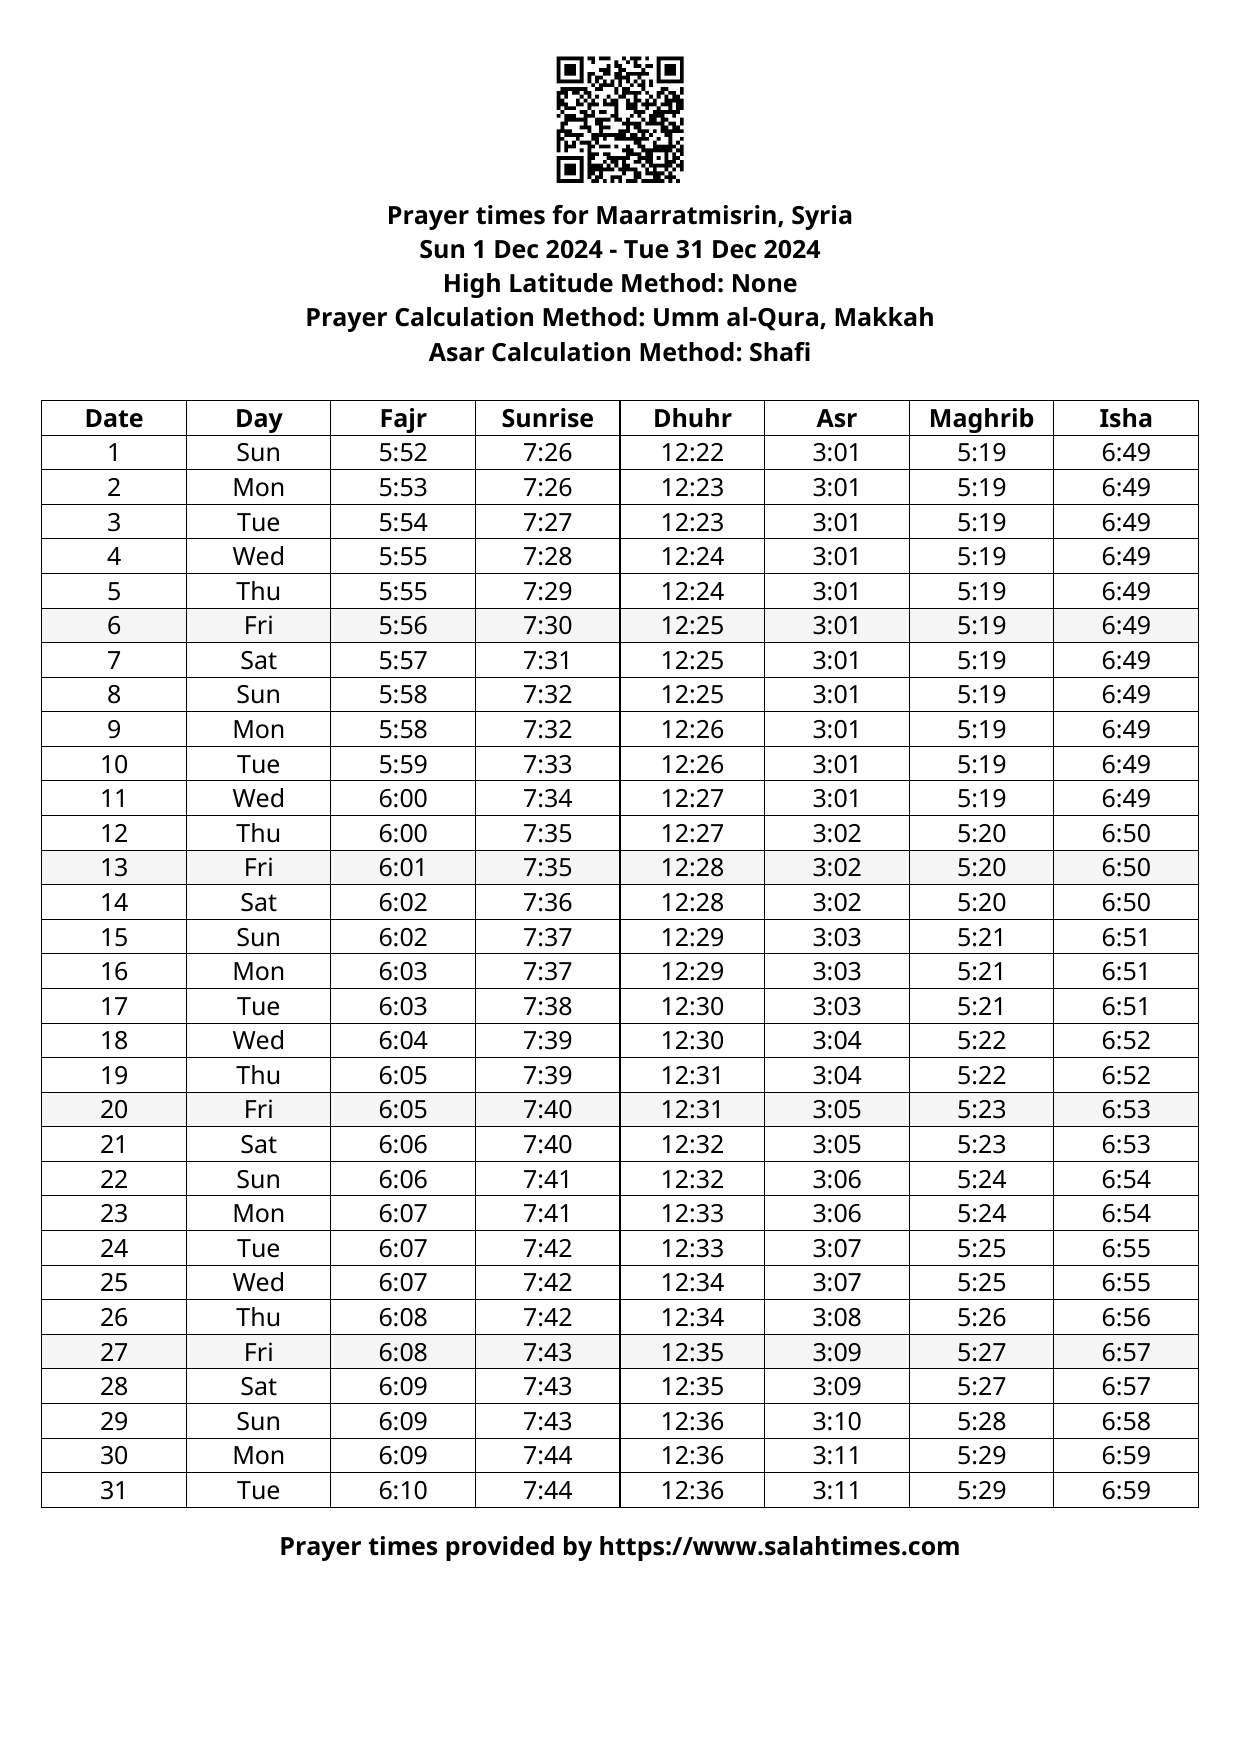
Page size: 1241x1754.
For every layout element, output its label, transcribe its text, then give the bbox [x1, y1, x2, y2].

table_cell 25 [42, 1266, 186, 1299]
table_cell 12:36 [621, 1473, 764, 1507]
text Prayer Calculation Method: Umm al-Qura, Makkah [42, 300, 1198, 334]
table_cell 5:21 [910, 989, 1053, 1022]
table_cell 24 [42, 1231, 186, 1264]
text Asar Calculation Method: Shafi [42, 334, 1198, 368]
table_cell Mon [187, 470, 330, 504]
table_cell 3:01 [765, 539, 909, 573]
table_cell 5:20 [910, 885, 1053, 919]
table_cell 12:25 [621, 609, 764, 642]
table_cell Sun [187, 678, 330, 711]
table_header Asr [765, 401, 909, 434]
table_cell 5:58 [331, 678, 475, 711]
table_cell 12:36 [621, 1439, 764, 1472]
table_cell 16 [42, 954, 186, 988]
table_cell 7:30 [476, 609, 619, 642]
table_cell 12:34 [621, 1300, 764, 1334]
table_cell 3:01 [765, 574, 909, 607]
table_header Dhuhr [621, 401, 764, 434]
table_cell 3:01 [765, 781, 909, 815]
table_cell 6:54 [1054, 1196, 1198, 1230]
table_cell 10 [42, 747, 186, 780]
table_cell 6:49 [1054, 436, 1198, 469]
table_cell 30 [42, 1439, 186, 1472]
table_cell 5:21 [910, 920, 1053, 953]
table_cell 12:36 [621, 1404, 764, 1437]
table_cell Mon [187, 712, 330, 746]
table_cell Thu [187, 1058, 330, 1092]
text Sun 1 Dec 2024 - Tue 31 Dec 2024 [42, 232, 1198, 266]
table_cell 6:09 [331, 1404, 475, 1437]
table_cell 23 [42, 1196, 186, 1230]
table_cell 3:05 [765, 1127, 909, 1161]
table_cell 1 [42, 436, 186, 469]
table_header Fajr [331, 401, 475, 434]
table_cell 27 [42, 1335, 186, 1368]
table_cell 5:29 [910, 1473, 1053, 1507]
table_cell 7:44 [476, 1439, 619, 1472]
table_cell 12:29 [621, 954, 764, 988]
table_cell 6:49 [1054, 609, 1198, 642]
table_cell 6:49 [1054, 574, 1198, 607]
table_cell 6:08 [331, 1300, 475, 1334]
table_cell 7:26 [476, 470, 619, 504]
table_cell 5 [42, 574, 186, 607]
table_cell 5:23 [910, 1127, 1053, 1161]
table_cell 6:52 [1054, 1058, 1198, 1092]
table_cell 5:19 [910, 470, 1053, 504]
table_cell 5:25 [910, 1266, 1053, 1299]
table_cell 3:03 [765, 954, 909, 988]
table_cell 7:41 [476, 1196, 619, 1230]
table_cell 6:05 [331, 1058, 475, 1092]
table_cell Thu [187, 816, 330, 849]
table_cell 12:35 [621, 1369, 764, 1403]
table_cell 3:07 [765, 1231, 909, 1264]
table_cell 6:10 [331, 1473, 475, 1507]
table_cell 7:32 [476, 712, 619, 746]
table_cell Sat [187, 885, 330, 919]
table_cell 12:25 [621, 678, 764, 711]
table_cell Thu [187, 1300, 330, 1334]
table_cell Wed [187, 1024, 330, 1057]
table_cell 28 [42, 1369, 186, 1403]
table_cell 12:24 [621, 574, 764, 607]
table_cell 3:02 [765, 816, 909, 849]
table_cell 7:43 [476, 1369, 619, 1403]
table_cell 20 [42, 1093, 186, 1126]
table_cell 12:31 [621, 1058, 764, 1092]
table_cell 7:31 [476, 643, 619, 677]
table_cell 5:19 [910, 678, 1053, 711]
table_cell 12:28 [621, 851, 764, 884]
table_cell 6 [42, 609, 186, 642]
table_cell Wed [187, 1266, 330, 1299]
table_cell 3:09 [765, 1335, 909, 1368]
table_cell 5:54 [331, 505, 475, 538]
table_cell 3:01 [765, 643, 909, 677]
table_cell 6:49 [1054, 712, 1198, 746]
table_cell 6:03 [331, 954, 475, 988]
table_cell 22 [42, 1162, 186, 1195]
table_cell 12:26 [621, 747, 764, 780]
table_cell 7:29 [476, 574, 619, 607]
table_cell 6:00 [331, 781, 475, 815]
table_cell 5:21 [910, 954, 1053, 988]
table_cell 7:37 [476, 954, 619, 988]
table_cell 7:32 [476, 678, 619, 711]
table_cell Tue [187, 1473, 330, 1507]
table_cell 12:30 [621, 1024, 764, 1057]
table_cell 5:58 [331, 712, 475, 746]
table_cell 7:37 [476, 920, 619, 953]
table_cell 5:20 [910, 851, 1053, 884]
table_cell 7:41 [476, 1162, 619, 1195]
table_cell 12:23 [621, 505, 764, 538]
table_cell 6:07 [331, 1196, 475, 1230]
table_cell 21 [42, 1127, 186, 1161]
table_cell 7:36 [476, 885, 619, 919]
table_cell 3:03 [765, 920, 909, 953]
table_cell 5:26 [910, 1300, 1053, 1334]
table_cell Wed [187, 539, 330, 573]
text Prayer times provided by https://www.salahtimes.com [42, 1528, 1198, 1563]
table_cell Mon [187, 1439, 330, 1472]
table_cell 12:33 [621, 1196, 764, 1230]
table_cell 3:02 [765, 851, 909, 884]
table_cell 5:55 [331, 539, 475, 573]
table_cell 6:49 [1054, 781, 1198, 815]
table_cell 7:27 [476, 505, 619, 538]
table_cell 3:01 [765, 747, 909, 780]
table_cell 6:55 [1054, 1266, 1198, 1299]
table_cell 6:02 [331, 885, 475, 919]
table_cell 2 [42, 470, 186, 504]
table_cell 12:29 [621, 920, 764, 953]
table_cell 6:57 [1054, 1369, 1198, 1403]
table_cell 7:40 [476, 1093, 619, 1126]
table_cell 7:39 [476, 1024, 619, 1057]
table_cell Fri [187, 1335, 330, 1368]
table_cell 7:35 [476, 816, 619, 849]
table_cell 18 [42, 1024, 186, 1057]
table_cell Tue [187, 1231, 330, 1264]
table_cell 12 [42, 816, 186, 849]
table_cell 7:43 [476, 1404, 619, 1437]
table_cell Tue [187, 747, 330, 780]
table_cell 12:26 [621, 712, 764, 746]
table_cell 6:50 [1054, 885, 1198, 919]
table_cell 5:28 [910, 1404, 1053, 1437]
table_cell Wed [187, 781, 330, 815]
table_cell 6:08 [331, 1335, 475, 1368]
table_header Isha [1054, 401, 1198, 434]
table_cell 3:02 [765, 885, 909, 919]
table_header Date [42, 401, 186, 434]
table_cell 6:06 [331, 1162, 475, 1195]
table_cell 5:25 [910, 1231, 1053, 1264]
table_cell 5:19 [910, 781, 1053, 815]
table_cell 6:00 [331, 816, 475, 849]
table_cell 7:34 [476, 781, 619, 815]
table_cell 6:53 [1054, 1127, 1198, 1161]
table_header Maghrib [910, 401, 1053, 434]
table_cell 3:08 [765, 1300, 909, 1334]
table_cell 4 [42, 539, 186, 573]
table_cell 6:49 [1054, 643, 1198, 677]
table_cell 5:23 [910, 1093, 1053, 1126]
table_cell 6:07 [331, 1266, 475, 1299]
table_cell 7 [42, 643, 186, 677]
table_cell 5:19 [910, 747, 1053, 780]
table_cell Sun [187, 1162, 330, 1195]
table_cell 5:57 [331, 643, 475, 677]
table_cell 3:10 [765, 1404, 909, 1437]
table_cell 12:32 [621, 1162, 764, 1195]
table_cell 6:05 [331, 1093, 475, 1126]
table_cell 3:01 [765, 609, 909, 642]
table_cell 6:51 [1054, 989, 1198, 1022]
table_cell 5:22 [910, 1024, 1053, 1057]
table_cell 14 [42, 885, 186, 919]
table_cell 13 [42, 851, 186, 884]
table_cell 7:42 [476, 1231, 619, 1264]
table_cell 7:35 [476, 851, 619, 884]
table_cell 12:24 [621, 539, 764, 573]
table_cell 5:19 [910, 712, 1053, 746]
table_cell 5:22 [910, 1058, 1053, 1092]
table_cell 6:58 [1054, 1404, 1198, 1437]
table_cell 12:27 [621, 781, 764, 815]
table_cell 6:03 [331, 989, 475, 1022]
table_cell 6:49 [1054, 747, 1198, 780]
table_cell 3:11 [765, 1439, 909, 1472]
table_cell 6:49 [1054, 505, 1198, 538]
table_cell 6:57 [1054, 1335, 1198, 1368]
table_cell 17 [42, 989, 186, 1022]
table_cell 7:42 [476, 1300, 619, 1334]
picture [542, 41, 699, 198]
table_cell 12:28 [621, 885, 764, 919]
table_cell Thu [187, 574, 330, 607]
table_cell 6:50 [1054, 816, 1198, 849]
table_cell 9 [42, 712, 186, 746]
table_cell 12:32 [621, 1127, 764, 1161]
table_cell 6:55 [1054, 1231, 1198, 1264]
table_cell 3:03 [765, 989, 909, 1022]
table_cell Sat [187, 1127, 330, 1161]
table_cell 3:01 [765, 678, 909, 711]
table_cell Mon [187, 954, 330, 988]
table_cell 7:28 [476, 539, 619, 573]
table_cell 3:04 [765, 1024, 909, 1057]
table_cell 26 [42, 1300, 186, 1334]
table_cell 7:39 [476, 1058, 619, 1092]
table_cell 7:43 [476, 1335, 619, 1368]
table_cell 5:19 [910, 505, 1053, 538]
table_cell 6:01 [331, 851, 475, 884]
table_cell 15 [42, 920, 186, 953]
table_cell Sun [187, 920, 330, 953]
table_cell 6:09 [331, 1369, 475, 1403]
table_cell 5:27 [910, 1335, 1053, 1368]
table_cell 5:53 [331, 470, 475, 504]
table_cell 8 [42, 678, 186, 711]
table_cell 7:44 [476, 1473, 619, 1507]
table_cell 6:50 [1054, 851, 1198, 884]
table_cell 7:40 [476, 1127, 619, 1161]
table_cell Fri [187, 609, 330, 642]
table_cell 3:01 [765, 712, 909, 746]
table_cell 3:01 [765, 470, 909, 504]
table_cell 7:26 [476, 436, 619, 469]
table_cell 6:56 [1054, 1300, 1198, 1334]
table_cell 6:54 [1054, 1162, 1198, 1195]
table_cell Fri [187, 851, 330, 884]
table_cell 12:30 [621, 989, 764, 1022]
table_cell 3:09 [765, 1369, 909, 1403]
table_cell 12:22 [621, 436, 764, 469]
table_cell 3:01 [765, 505, 909, 538]
table_cell 5:20 [910, 816, 1053, 849]
table_cell 3:06 [765, 1162, 909, 1195]
table_cell Sun [187, 1404, 330, 1437]
table_cell 6:02 [331, 920, 475, 953]
table_cell 19 [42, 1058, 186, 1092]
table_cell 6:49 [1054, 539, 1198, 573]
table_cell 6:51 [1054, 954, 1198, 988]
table_cell Sun [187, 436, 330, 469]
table_cell 12:23 [621, 470, 764, 504]
table_cell 12:25 [621, 643, 764, 677]
text High Latitude Method: None [42, 266, 1198, 300]
table_cell 12:31 [621, 1093, 764, 1126]
table_cell Tue [187, 989, 330, 1022]
table_cell 7:38 [476, 989, 619, 1022]
table_cell 11 [42, 781, 186, 815]
table_cell 3:04 [765, 1058, 909, 1092]
table_cell Sat [187, 643, 330, 677]
table_header Day [187, 401, 330, 434]
table_cell 5:55 [331, 574, 475, 607]
table_cell 12:34 [621, 1266, 764, 1299]
table_cell Fri [187, 1093, 330, 1126]
table_cell 5:19 [910, 609, 1053, 642]
table_header Sunrise [476, 401, 619, 434]
table_cell 5:52 [331, 436, 475, 469]
table_cell 5:19 [910, 574, 1053, 607]
text Prayer times for Maarratmisrin, Syria [42, 198, 1198, 232]
table_cell 6:49 [1054, 678, 1198, 711]
table_cell 3 [42, 505, 186, 538]
table_cell 7:33 [476, 747, 619, 780]
table_cell 29 [42, 1404, 186, 1437]
table_cell 5:24 [910, 1196, 1053, 1230]
table_cell 12:35 [621, 1335, 764, 1368]
table_cell 6:59 [1054, 1473, 1198, 1507]
table_cell 5:27 [910, 1369, 1053, 1403]
table_cell 6:53 [1054, 1093, 1198, 1126]
table_cell 6:04 [331, 1024, 475, 1057]
table_cell 6:09 [331, 1439, 475, 1472]
table_cell Sat [187, 1369, 330, 1403]
table_cell 6:07 [331, 1231, 475, 1264]
table_cell 6:52 [1054, 1024, 1198, 1057]
table_cell 5:24 [910, 1162, 1053, 1195]
table_cell 3:06 [765, 1196, 909, 1230]
table_cell 3:11 [765, 1473, 909, 1507]
table_cell 5:19 [910, 436, 1053, 469]
table_cell 5:29 [910, 1439, 1053, 1472]
table_cell 6:49 [1054, 470, 1198, 504]
table_cell 31 [42, 1473, 186, 1507]
table_cell 5:19 [910, 539, 1053, 573]
table_cell 3:01 [765, 436, 909, 469]
table_cell 6:06 [331, 1127, 475, 1161]
table_cell 5:59 [331, 747, 475, 780]
table_cell 7:42 [476, 1266, 619, 1299]
table_cell 6:59 [1054, 1439, 1198, 1472]
table_cell 12:27 [621, 816, 764, 849]
table_cell 3:05 [765, 1093, 909, 1126]
table_cell 12:33 [621, 1231, 764, 1264]
table_cell 6:51 [1054, 920, 1198, 953]
table_cell 5:19 [910, 643, 1053, 677]
table_cell 5:56 [331, 609, 475, 642]
table_cell Tue [187, 505, 330, 538]
table_cell Mon [187, 1196, 330, 1230]
table_cell 3:07 [765, 1266, 909, 1299]
